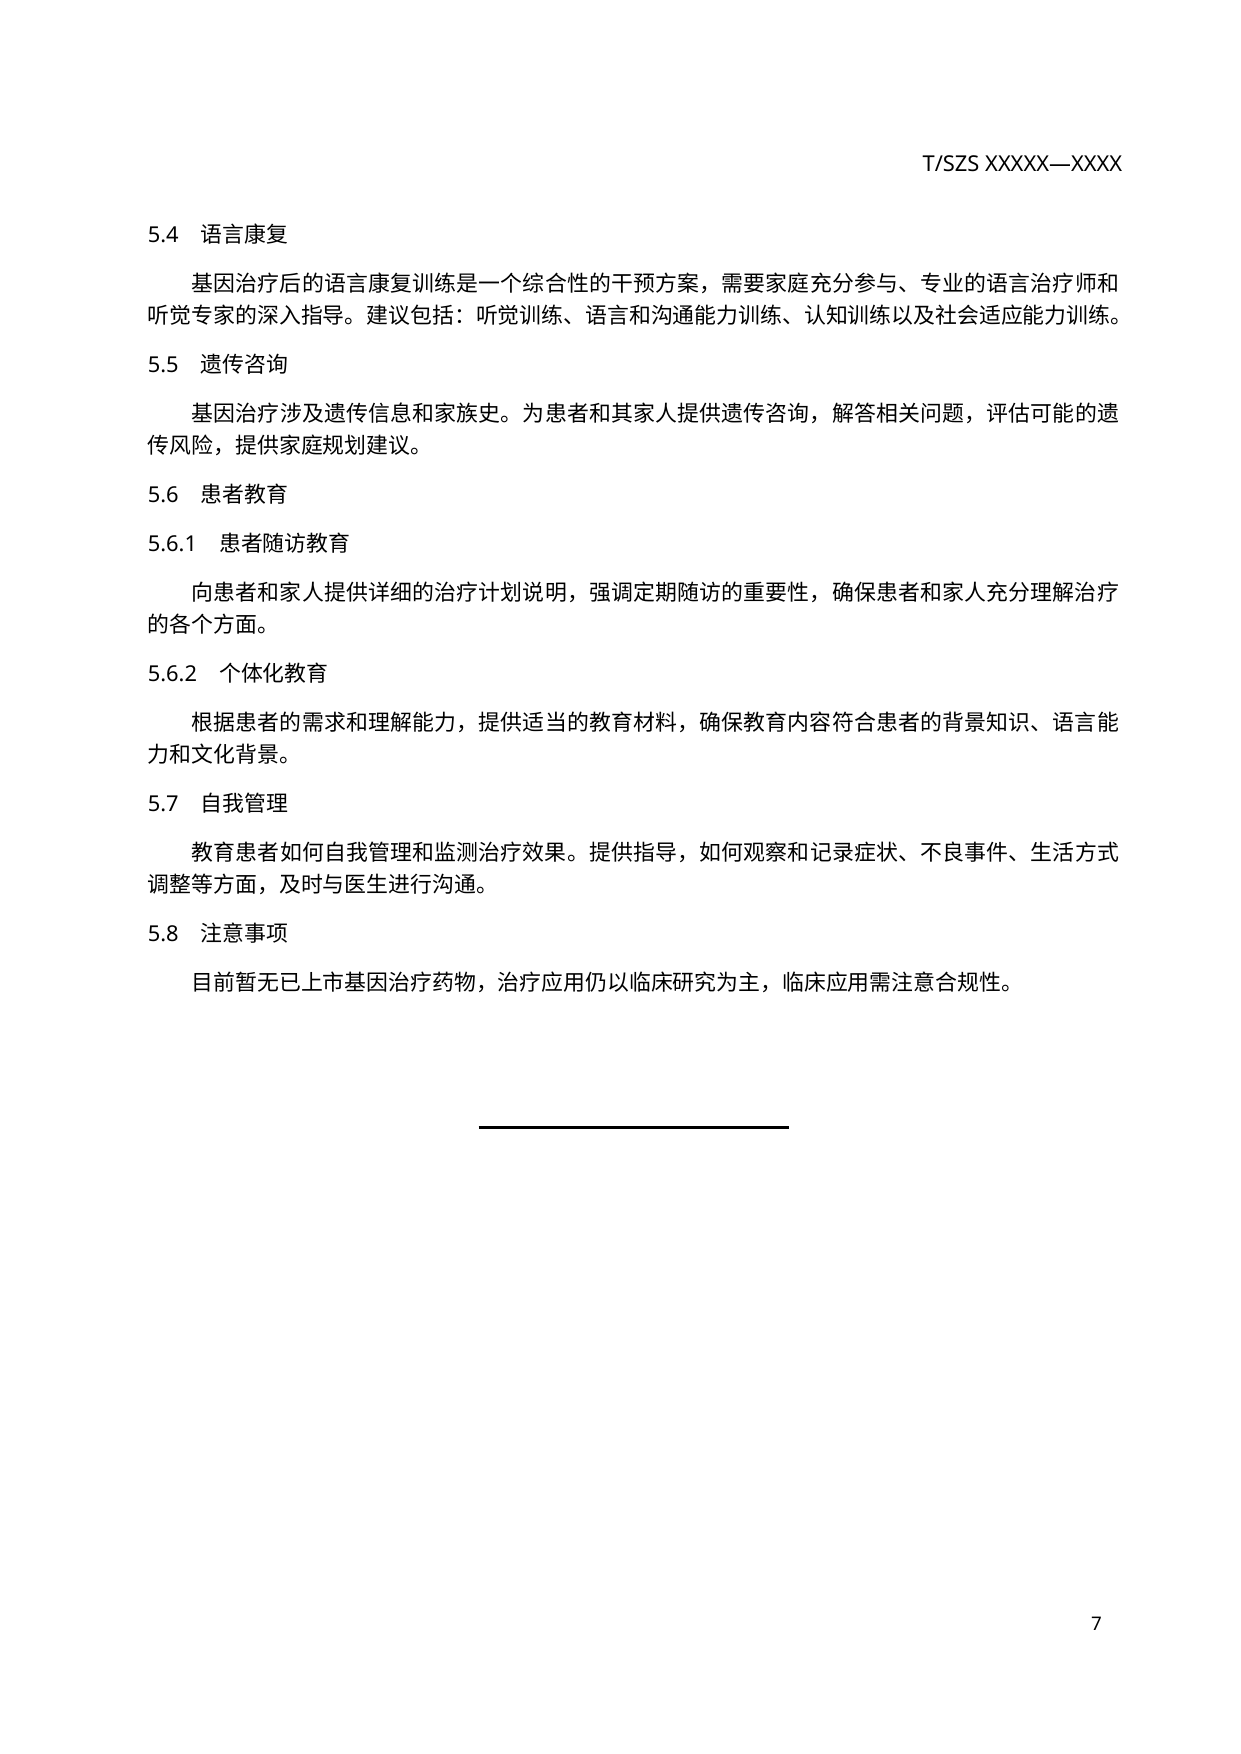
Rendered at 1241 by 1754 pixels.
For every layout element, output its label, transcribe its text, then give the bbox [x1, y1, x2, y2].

text 根据患者的需求和理解能力，提供适当的教育材料，确保教育内容符合患者的背景知识、语言能力和文化背景。 [148, 704, 1122, 769]
text 目前暂无已上市基因治疗药物，治疗应用仍以临床研究为主，临床应用需注意合规性。 [148, 964, 1122, 997]
list 个体化教育 [148, 655, 1122, 688]
text 基因治疗涉及遗传信息和家族史。为患者和其家人提供遗传咨询，解答相关问题，评估可能的遗传风险，提供家庭规划建议。 [148, 395, 1122, 460]
list 患者教育 [148, 477, 1122, 509]
text 教育患者如何自我管理和监测治疗效果。提供指导，如何观察和记录症状、不良事件、生活方式调整等方面，及时与医生进行沟通。 [148, 834, 1122, 899]
list 自我管理 [148, 785, 1122, 818]
list 患者随访教育 [148, 525, 1122, 558]
list 注意事项 [148, 915, 1122, 948]
list 语言康复 [148, 217, 1122, 249]
list 遗传咨询 [148, 347, 1122, 379]
text 基因治疗后的语言康复训练是一个综合性的干预方案，需要家庭充分参与、专业的语言治疗师和听觉专家的深入指导。建议包括：听觉训练、语言和沟通能力训练、认知训练以及社会适应能力训练。 [148, 265, 1122, 330]
text 向患者和家人提供详细的治疗计划说明，强调定期随访的重要性，确保患者和家人充分理解治疗的各个方面。 [148, 574, 1122, 639]
